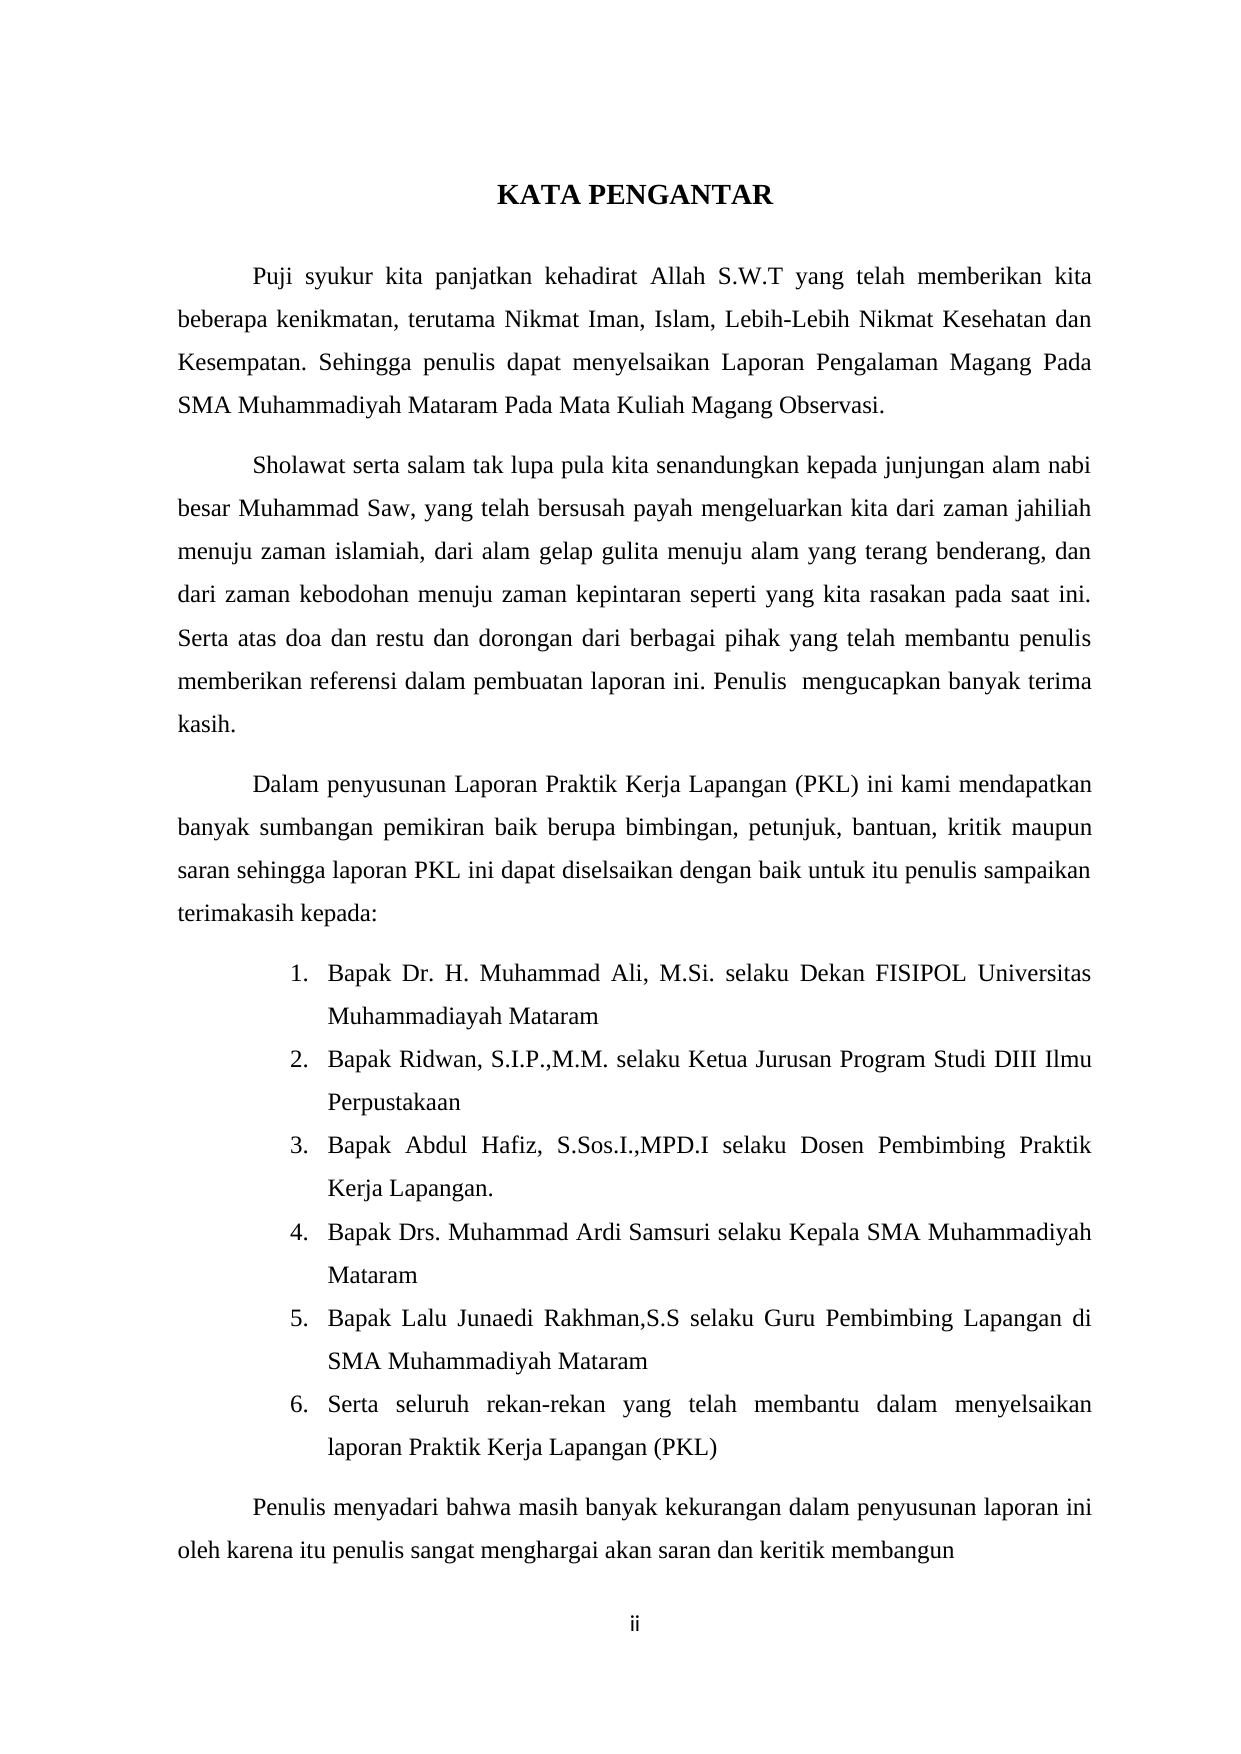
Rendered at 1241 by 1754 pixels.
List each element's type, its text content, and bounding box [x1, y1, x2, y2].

text Dalam penyusunan Laporan Praktik Kerja Lapangan (PKL) ini kami mendapatkan banyak sumbangan pemikiran baik berupa bimbingan, petunjuk, bantuan, kritik maupun saran sehingga laporan PKL ini dapat diselsaikan dengan baik untuk itu penulis sampaikan terimakasih kepada: [177, 769, 1092, 927]
list Bapak Abdul Hafiz, S.Sos.I.,MPD.I selaku Dosen Pembimbing Praktik Kerja Lapangan. [290, 1130, 1092, 1202]
text Puji syukur kita panjatkan kehadirat Allah S.W.T yang telah memberikan kita beberapa kenikmatan, terutama Nikmat Iman, Islam, Lebih-Lebih Nikmat Kesehatan dan Kesempatan. Sehingga penulis dapat menyelsaikan Laporan Pengalaman Magang Pada SMA Muhammadiyah Mataram Pada Mata Kuliah Magang Observasi. [177, 261, 1092, 419]
list Bapak Ridwan, S.I.P.,M.M. selaku Ketua Jurusan Program Studi DIII Ilmu Perpustakaan [290, 1044, 1092, 1116]
list Bapak Drs. Muhammad Ardi Samsuri selaku Kepala SMA Muhammadiyah Mataram [290, 1217, 1092, 1288]
text Sholawat serta salam tak lupa pula kita senandungkan kepada junjungan alam nabi besar Muhammad Saw, yang telah bersusah payah mengeluarkan kita dari zaman jahiliah menuju zaman islamiah, dari alam gelap gulita menuju alam yang terang benderang, dan dari zaman kebodohan menuju zaman kepintaran seperti yang kita rasakan pada saat ini. Serta atas doa dan restu dan dorongan dari berbagai pihak yang telah membantu penulis memberikan referensi dalam pembuatan laporan ini. Penulis mengucapkan banyak terima kasih. [177, 450, 1092, 738]
text Penulis menyadari bahwa masih banyak kekurangan dalam penyusunan laporan ini oleh karena itu penulis sangat menghargai akan saran dan keritik membangun [177, 1492, 1092, 1564]
list Bapak Lalu Junaedi Rakhman,S.S selaku Guru Pembimbing Lapangan di SMA Muhammadiyah Mataram [290, 1303, 1092, 1375]
list Serta seluruh rekan-rekan yang telah membantu dalam menyelsaikan laporan Praktik Kerja Lapangan (PKL) [290, 1389, 1092, 1461]
list Bapak Dr. H. Muhammad Ali, M.Si. selaku Dekan FISIPOL Universitas Muhammadiayah Mataram [290, 958, 1092, 1030]
text KATA PENGANTAR [177, 177, 1092, 211]
